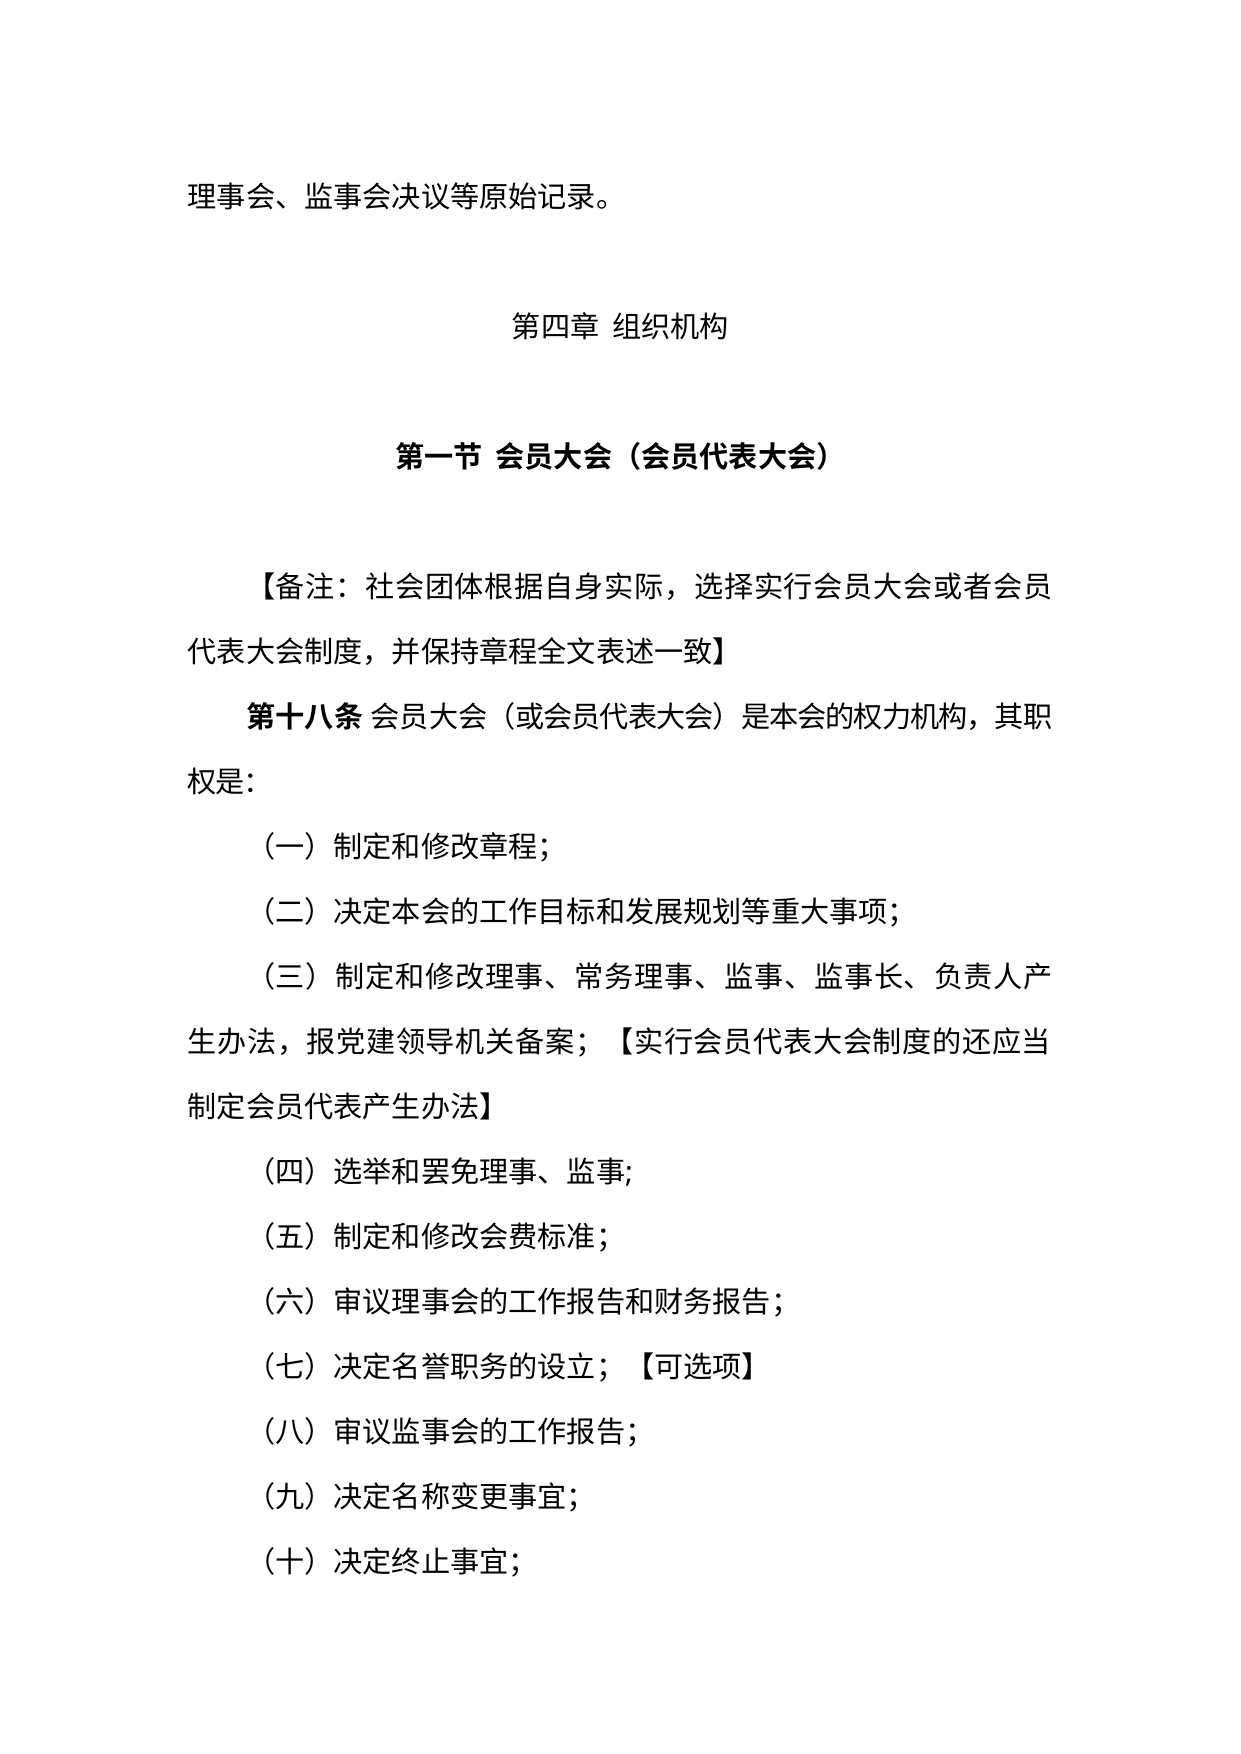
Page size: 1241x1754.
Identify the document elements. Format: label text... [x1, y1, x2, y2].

text 第四章 组织机构 [187, 292, 1053, 357]
text 第一节 会员大会（会员代表大会） [187, 422, 1053, 487]
text （五）制定和修改会费标准； [187, 1202, 1053, 1267]
text （十）决定终止事宜； [187, 1527, 1053, 1592]
text （八）审议监事会的工作报告； [187, 1397, 1053, 1462]
text 【备注：社会团体根据自身实际，选择实行会员大会或者会员代表大会制度，并保持章程全文表述一致】 [187, 552, 1053, 682]
text （四）选举和罢免理事、监事; [187, 1137, 1053, 1202]
text （二）决定本会的工作目标和发展规划等重大事项； [187, 877, 1053, 942]
text （一）制定和修改章程； [187, 812, 1053, 877]
text 第十八条 会员大会（或会员代表大会）是本会的权力机构，其职权是： [187, 682, 1053, 812]
text （七）决定名誉职务的设立；【可选项】 [187, 1332, 1053, 1397]
text （九）决定名称变更事宜； [187, 1462, 1053, 1527]
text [187, 162, 1053, 227]
text （三）制定和修改理事、常务理事、监事、监事长、负责人产生办法，报党建领导机关备案；【实行会员代表大会制度的还应当制定会员代表产生办法】 [187, 942, 1053, 1137]
text （六）审议理事会的工作报告和财务报告； [187, 1267, 1053, 1332]
